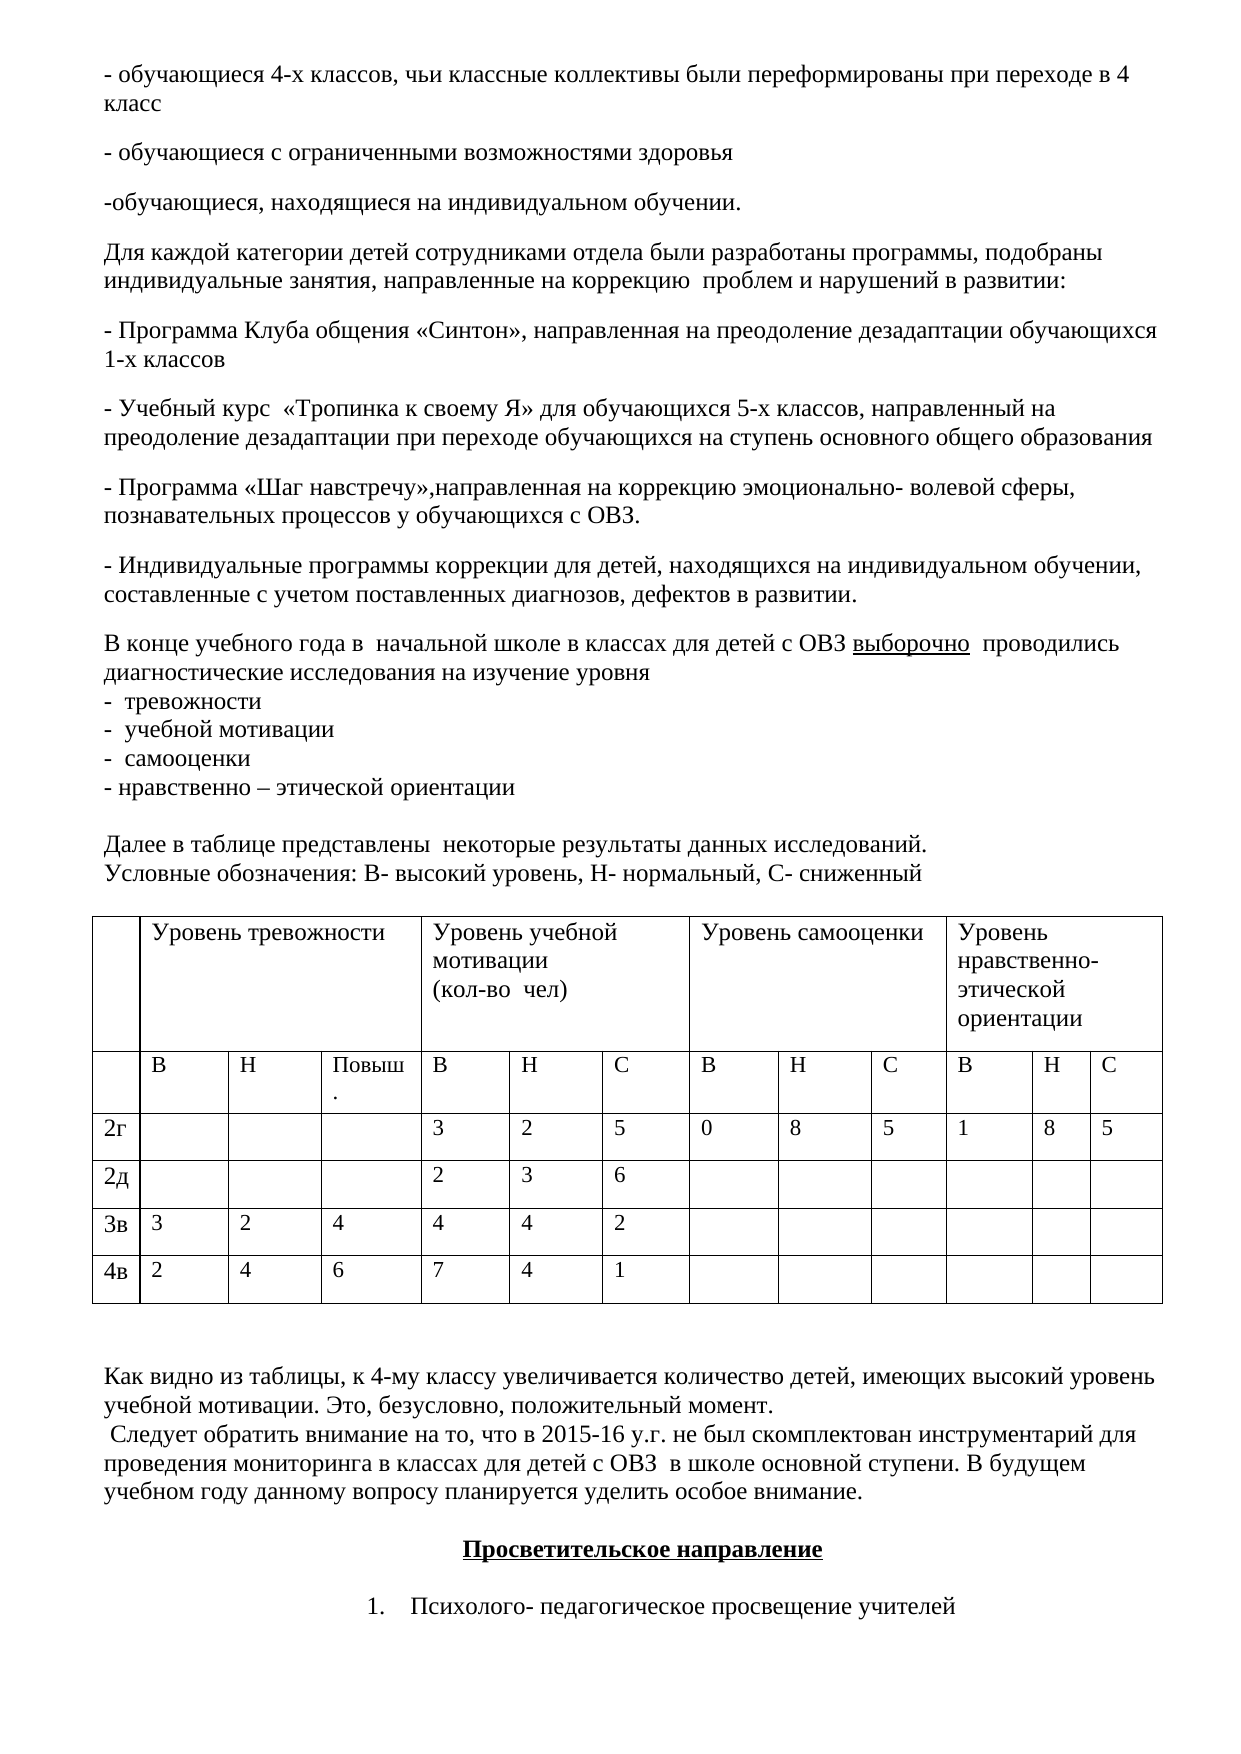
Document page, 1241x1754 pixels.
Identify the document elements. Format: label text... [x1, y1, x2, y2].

table_cell 4в [93, 1256, 139, 1303]
table_cell [779, 1256, 871, 1303]
text - Программа «Шаг навстречу»,направленная на коррекцию эмоционально- волевой сферы, познавательных процессов у обучающихся с ОВЗ. [103, 472, 1181, 529]
table_cell [947, 1256, 1032, 1303]
table_cell [1091, 1161, 1162, 1208]
table_cell Н [229, 1052, 321, 1112]
table_cell 1 [947, 1114, 1032, 1160]
table_cell 2г [93, 1114, 139, 1160]
table_cell В [141, 1052, 228, 1112]
table_cell 3в [93, 1209, 139, 1255]
text - Учебный курс «Тропинка к своему Я» для обучающихся 5-х классов, направленный на преодоление дезадаптации при переходе обучающихся на ступень основного общего образования [103, 393, 1181, 451]
table_cell С [1091, 1052, 1162, 1112]
table_cell [947, 1161, 1032, 1208]
table_cell 4 [510, 1256, 602, 1303]
text -обучающиеся, находящиеся на индивидуальном обучении. [103, 187, 1181, 216]
table_cell 7 [422, 1256, 509, 1303]
table_cell [690, 1209, 778, 1255]
table_cell Н [510, 1052, 602, 1112]
text - обучающиеся с ограниченными возможностями здоровья [103, 137, 1181, 166]
text Просветительское направление [103, 1534, 1181, 1563]
table_cell [229, 1114, 321, 1160]
table_cell 3 [510, 1161, 602, 1208]
table_cell 3 [422, 1114, 509, 1160]
table_cell С [872, 1052, 946, 1112]
table_cell [872, 1161, 946, 1208]
table_cell 2 [422, 1161, 509, 1208]
table_cell 2 [510, 1114, 602, 1160]
table_header Уровень учебной мотивации (кол-во чел) [422, 917, 689, 1051]
table_cell [93, 1052, 139, 1112]
table_cell 3 [141, 1209, 228, 1255]
table_cell 5 [1091, 1114, 1162, 1160]
text В конце учебного года в начальной школе в классах для детей с ОВЗ выборочно проводились диагностические исследования на изучение уровня [103, 628, 1181, 686]
table_cell [229, 1161, 321, 1208]
table_cell [322, 1114, 421, 1160]
table_cell [1033, 1256, 1090, 1303]
text Условные обозначения: В- высокий уровень, Н- нормальный, С- сниженный [103, 858, 1181, 887]
table_cell [779, 1161, 871, 1208]
table_cell 4 [510, 1209, 602, 1255]
table_cell 4 [322, 1209, 421, 1255]
table_cell С [603, 1052, 689, 1112]
table_cell 5 [872, 1114, 946, 1160]
table_cell [141, 1114, 228, 1160]
table_cell 8 [1033, 1114, 1090, 1160]
text Следует обратить внимание на то, что в 2015-16 у.г. не был скомплектован инструментарий для проведения мониторинга в классах для детей с ОВЗ в школе основной ступени. В будущем учебном году данному вопросу планируется уделить особое внимание. [103, 1419, 1181, 1505]
table_cell 2 [229, 1209, 321, 1255]
table_header [93, 917, 139, 1051]
table_cell 5 [603, 1114, 689, 1160]
table_header Уровень нравственно- этической ориентации [947, 917, 1162, 1051]
table_cell В [690, 1052, 778, 1112]
table_cell 6 [322, 1256, 421, 1303]
table_cell 6 [603, 1161, 689, 1208]
table_cell [872, 1256, 946, 1303]
table_header Уровень тревожности [141, 917, 421, 1051]
table_cell 2 [603, 1209, 689, 1255]
text - нравственно – этической ориентации [103, 772, 1181, 801]
table_cell [1091, 1256, 1162, 1303]
table_cell 4 [422, 1209, 509, 1255]
table_cell Н [1033, 1052, 1090, 1112]
table_cell Повыш. [322, 1052, 421, 1112]
text Далее в таблице представлены некоторые результаты данных исследований. [103, 829, 1181, 858]
table_cell [141, 1161, 228, 1208]
text - обучающиеся 4-х классов, чьи классные коллективы были переформированы при переходе в 4 класс [103, 59, 1181, 117]
table_cell 8 [779, 1114, 871, 1160]
table_cell [690, 1256, 778, 1303]
text Как видно из таблицы, к 4-му классу увеличивается количество детей, имеющих высокий уровень учебной мотивации. Это, безусловно, положительный момент. [103, 1361, 1181, 1419]
table_cell 2д [93, 1161, 139, 1208]
table_cell [872, 1209, 946, 1255]
text Для каждой категории детей сотрудниками отдела были разработаны программы, подобраны индивидуальные занятия, направленные на коррекцию проблем и нарушений в развитии: [103, 237, 1181, 294]
table_cell В [422, 1052, 509, 1112]
list Психолого- педагогическое просвещение учителей [141, 1591, 1181, 1620]
text - самооценки [103, 743, 1181, 772]
table_cell [322, 1161, 421, 1208]
table_cell Н [779, 1052, 871, 1112]
table_cell 2 [141, 1256, 228, 1303]
table_cell 0 [690, 1114, 778, 1160]
text - Программа Клуба общения «Синтон», направленная на преодоление дезадаптации обучающихся 1-х классов [103, 315, 1181, 372]
table_cell 1 [603, 1256, 689, 1303]
table_cell [779, 1209, 871, 1255]
table_cell [947, 1209, 1032, 1255]
text - Индивидуальные программы коррекции для детей, находящихся на индивидуальном обучении, составленные с учетом поставленных диагнозов, дефектов в развитии. [103, 550, 1181, 607]
table_cell В [947, 1052, 1032, 1112]
table_header Уровень самооценки [690, 917, 946, 1051]
table_cell [1091, 1209, 1162, 1255]
table_cell 4 [229, 1256, 321, 1303]
table_cell [1033, 1209, 1090, 1255]
text - тревожности [103, 686, 1181, 714]
table_cell [690, 1161, 778, 1208]
text - учебной мотивации [103, 714, 1181, 743]
table_cell [1033, 1161, 1090, 1208]
